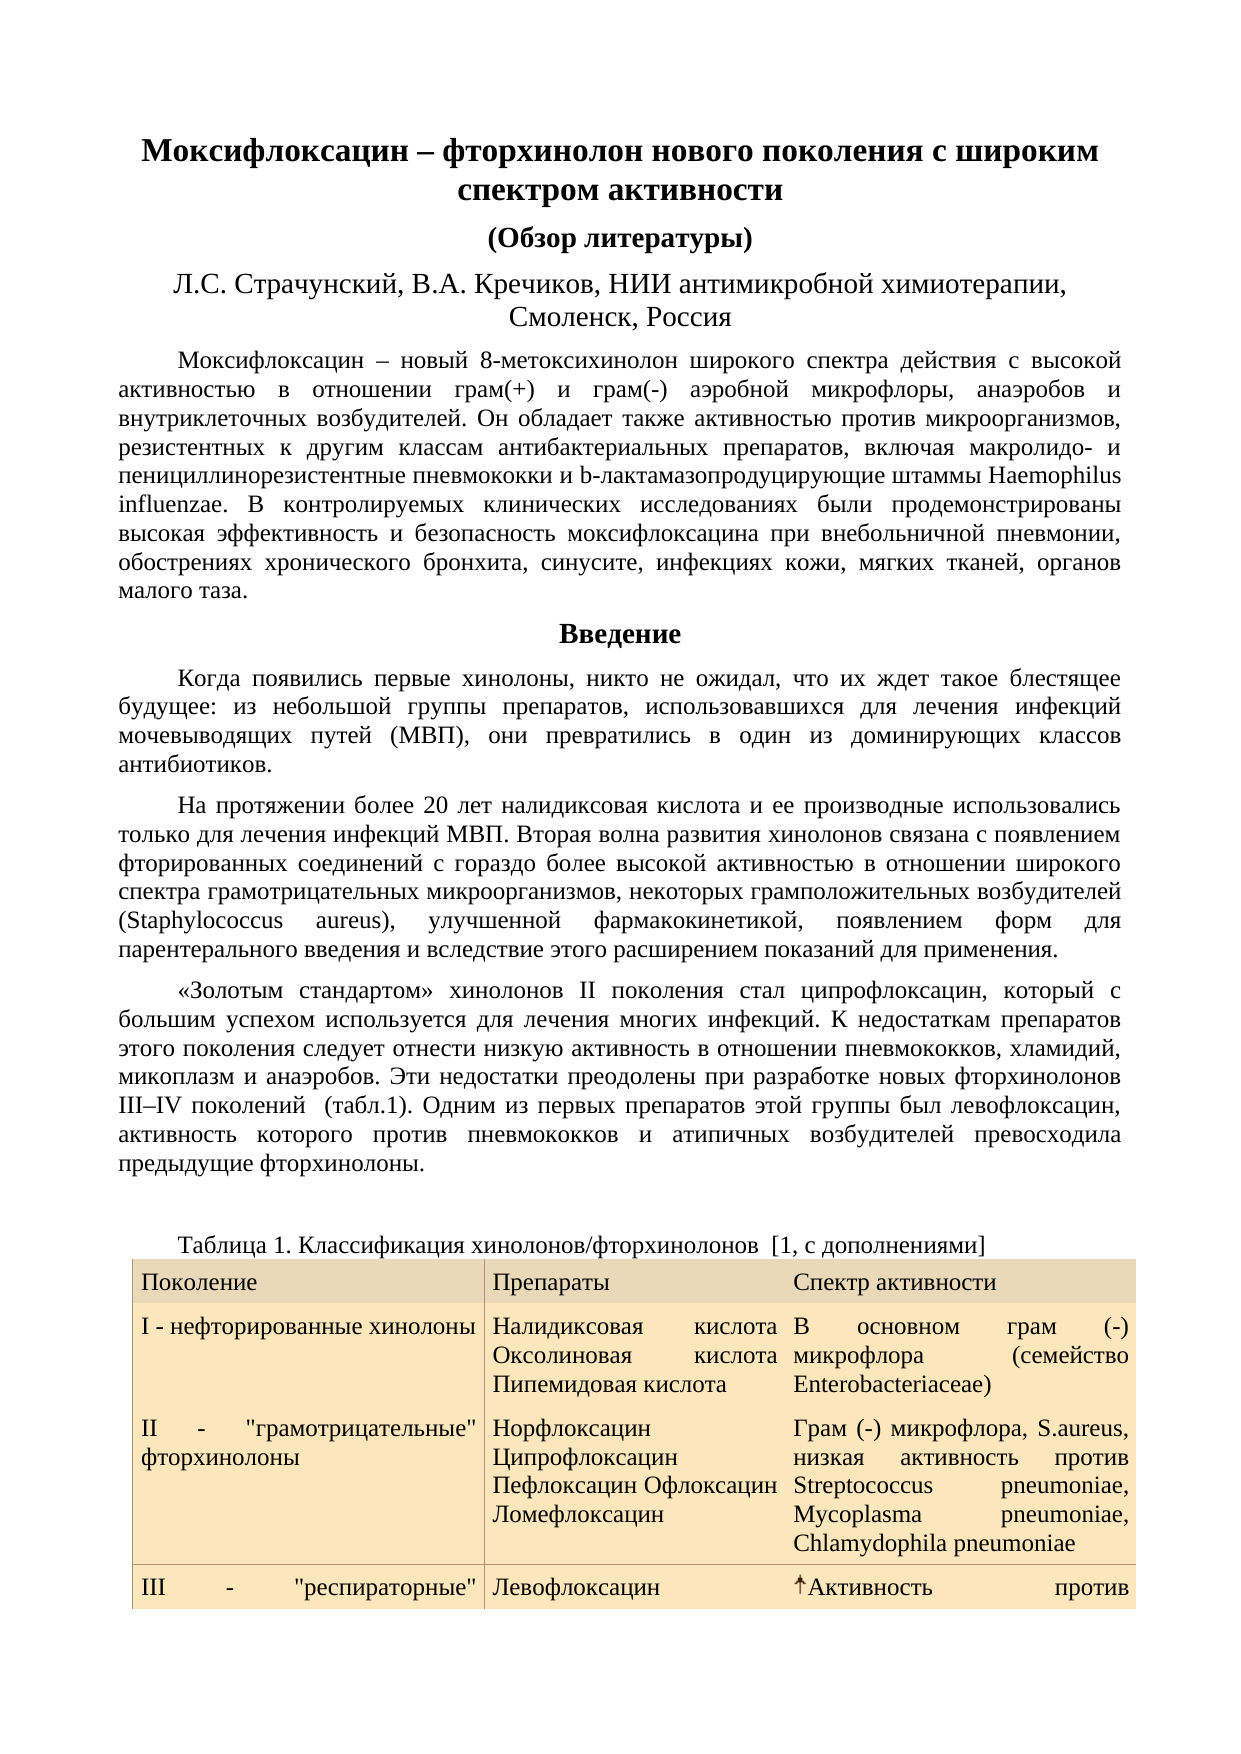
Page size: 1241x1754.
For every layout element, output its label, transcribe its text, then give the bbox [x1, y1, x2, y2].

text Когда появились первые хинолоны, никто не ожидал, что их ждет такое блестящее будущее: из небольшой группы препаратов, использовавшихся для лечения инфекций мочевыводящих путей (МВП), они превратились в один из доминирующих классов антибиотиков. [118, 663, 1122, 778]
text Введение [118, 617, 1122, 650]
text Моксифлоксацин – новый 8-метоксихинолон широкого спектра действия с высокой активностью в отношении грам(+) и грам(-) аэробной микрофлоры, анаэробов и внутриклеточных возбудителей. Он обладает также активностью против микроорганизмов, резистентных к другим классам антибактериальных препаратов, включая макролидо- и пенициллинорезистентные пневмококки и b-лактамазопродуцирующие штаммы Haemophilus influenzae. В контролируемых клинических исследованиях были продемонстрированы высокая эффективность и безопасность моксифлоксацина при внебольничной пневмонии, обострениях хронического бронхита, синусите, инфекциях кожи, мягких тканей, органов малого таза. [118, 345, 1122, 604]
text Таблица 1. Классификация хинолонов/фторхинолонов [1, c дополнениями] [118, 1230, 1122, 1259]
text На протяжении более 20 лет налидиксовая кислота и ее производные использовались только для лечения инфекций МВП. Вторая волна развития хинолонов связана с появлением фторированных соединений с гораздо более высокой активностью в отношении широкого спектра грамотрицательных микроорганизмов, некоторых грамположительных возбудителей (Staphylococcus aureus), улучшенной фармакокинетикой, появлением форм для парентерального введения и вследствие этого расширением показаний для применения. [118, 790, 1122, 963]
picture [793, 1573, 808, 1596]
text «Золотым стандартом» хинолонов II поколения стал ципрофлоксацин, который с большим успехом используется для лечения многих инфекций. К недостаткам препаратов этого поколения следует отнести низкую активность в отношении пневмококков, хламидий, микоплазм и анаэробов. Эти недостатки преодолены при разработке новых фторхинолонов III–IV поколений (табл.1). Одним из первых препаратов этой группы был левофлоксацин, активность которого против пневмококков и атипичных возбудителей превосходила предыдущие фторхинолоны. [118, 975, 1122, 1176]
text (Обзор литературы) [118, 220, 1122, 253]
text Л.С. Страчунский, В.А. Кречиков, НИИ антимикробной химиотерапии, Смоленск, Россия [118, 266, 1122, 333]
text Моксифлоксацин – фторхинолон нового поколения с широким спектром активности [118, 131, 1122, 207]
